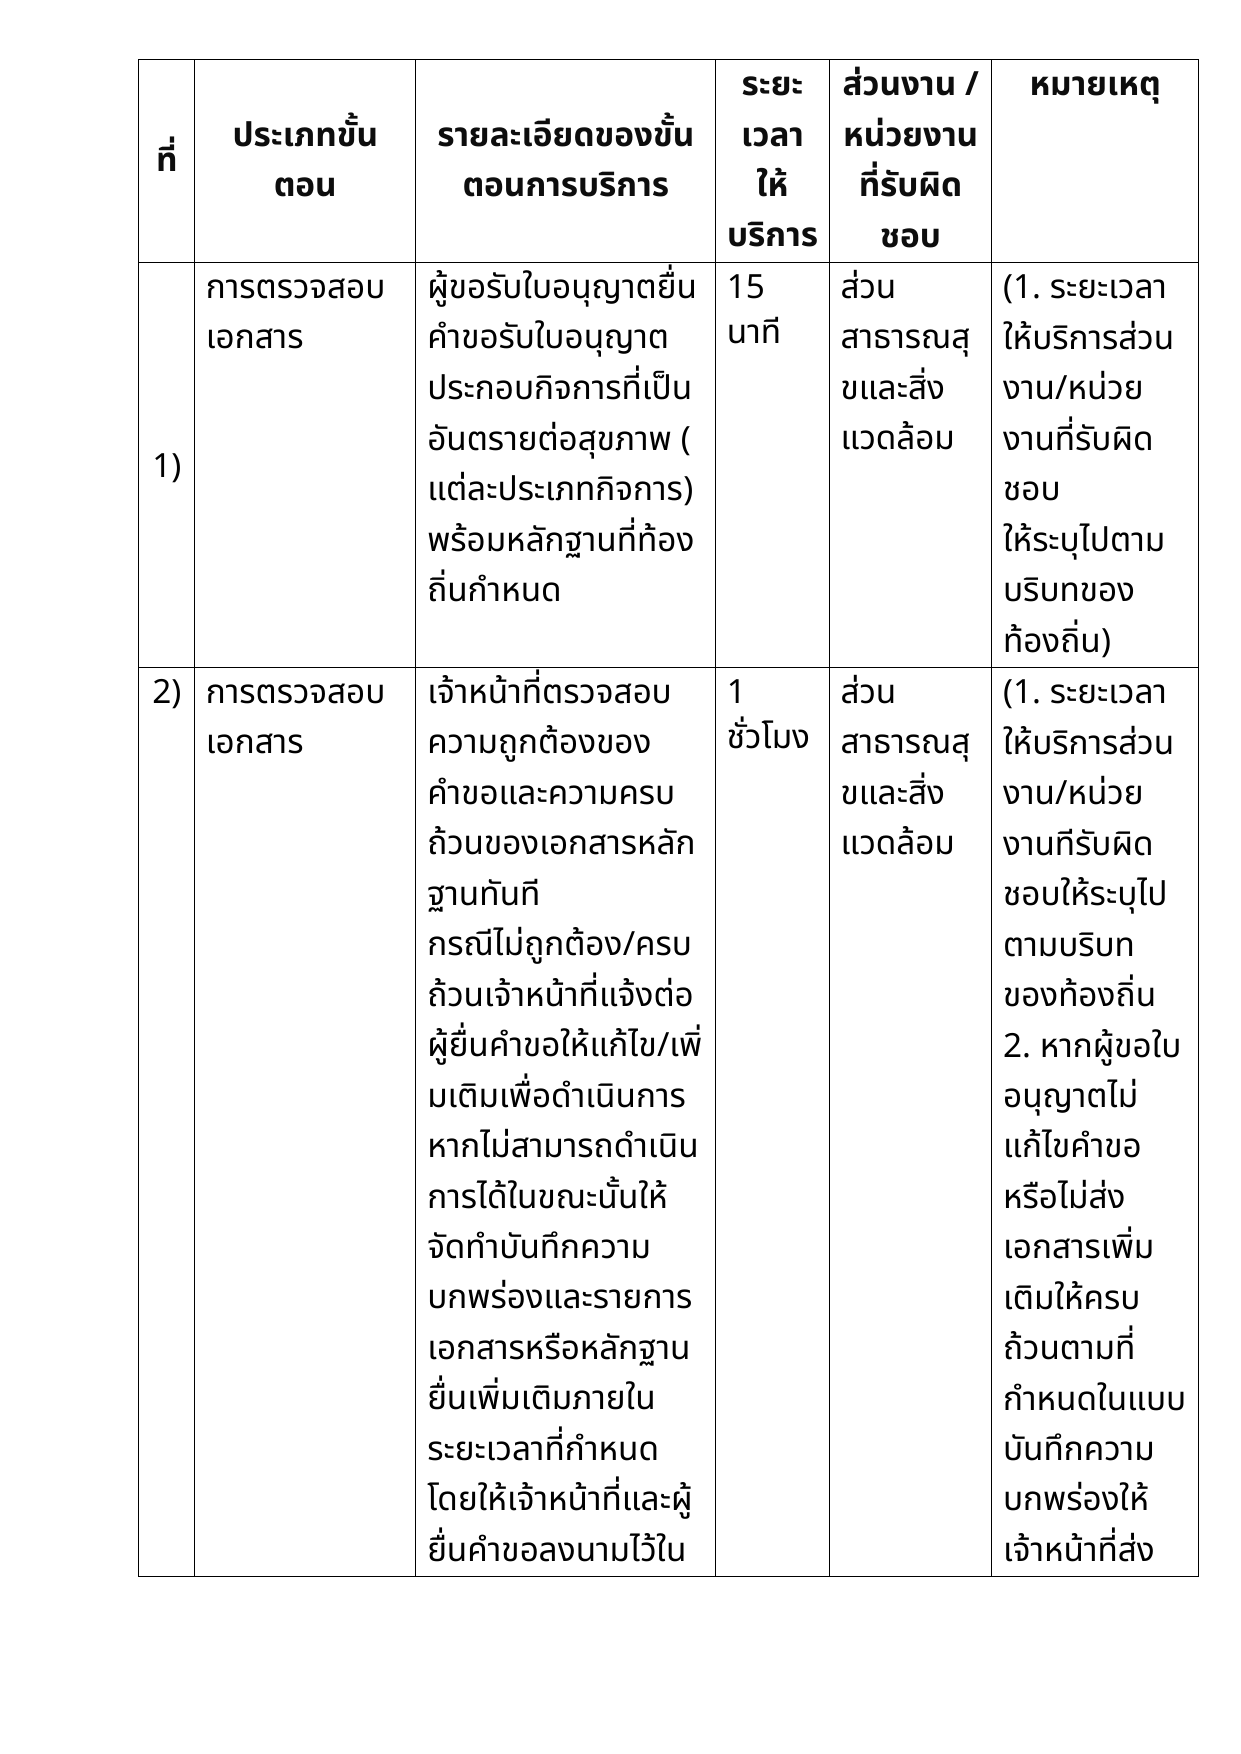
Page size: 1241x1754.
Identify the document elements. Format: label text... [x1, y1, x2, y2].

table_header รายละเอียดของขั้นตอนการบริการ [416, 60, 715, 262]
table_header ส่วนงาน / หน่วยงานที่รับผิดชอบ [830, 60, 991, 262]
table_cell 1 ชั่วโมง [716, 668, 829, 1576]
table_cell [992, 668, 1198, 1576]
table_header ระยะเวลาให้บริการ [716, 60, 829, 262]
table_cell 1) [139, 263, 194, 667]
table_header ประเภทขั้นตอน [195, 60, 415, 262]
table_header หมายเหตุ [992, 60, 1198, 262]
table_cell (1. ระยะเวลาให้บริการส่วนงาน/หน่วยงานที่รับผิดชอบ ให้ระบุไปตามบริบทของท้องถิ่น) [992, 263, 1198, 667]
table_header ที่ [139, 60, 194, 262]
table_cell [416, 668, 715, 1576]
table_cell ส่วนสาธารณสุขและสิ่งแวดล้อม [830, 668, 991, 1576]
table_cell 2) [139, 668, 194, 1576]
table_cell การตรวจสอบเอกสาร [195, 263, 415, 667]
table_cell 15 นาที [716, 263, 829, 667]
table_cell การตรวจสอบเอกสาร [195, 668, 415, 1576]
table_cell ส่วนสาธารณสุขและสิ่งแวดล้อม [830, 263, 991, 667]
table_cell ผู้ขอรับใบอนุญาตยื่นคำขอรับใบอนุญาตประกอบกิจการที่เป็นอันตรายต่อสุขภาพ (แต่ละประเภทกิจการ) พร้อมหลักฐานที่ท้องถิ่นกำหนด [416, 263, 715, 667]
